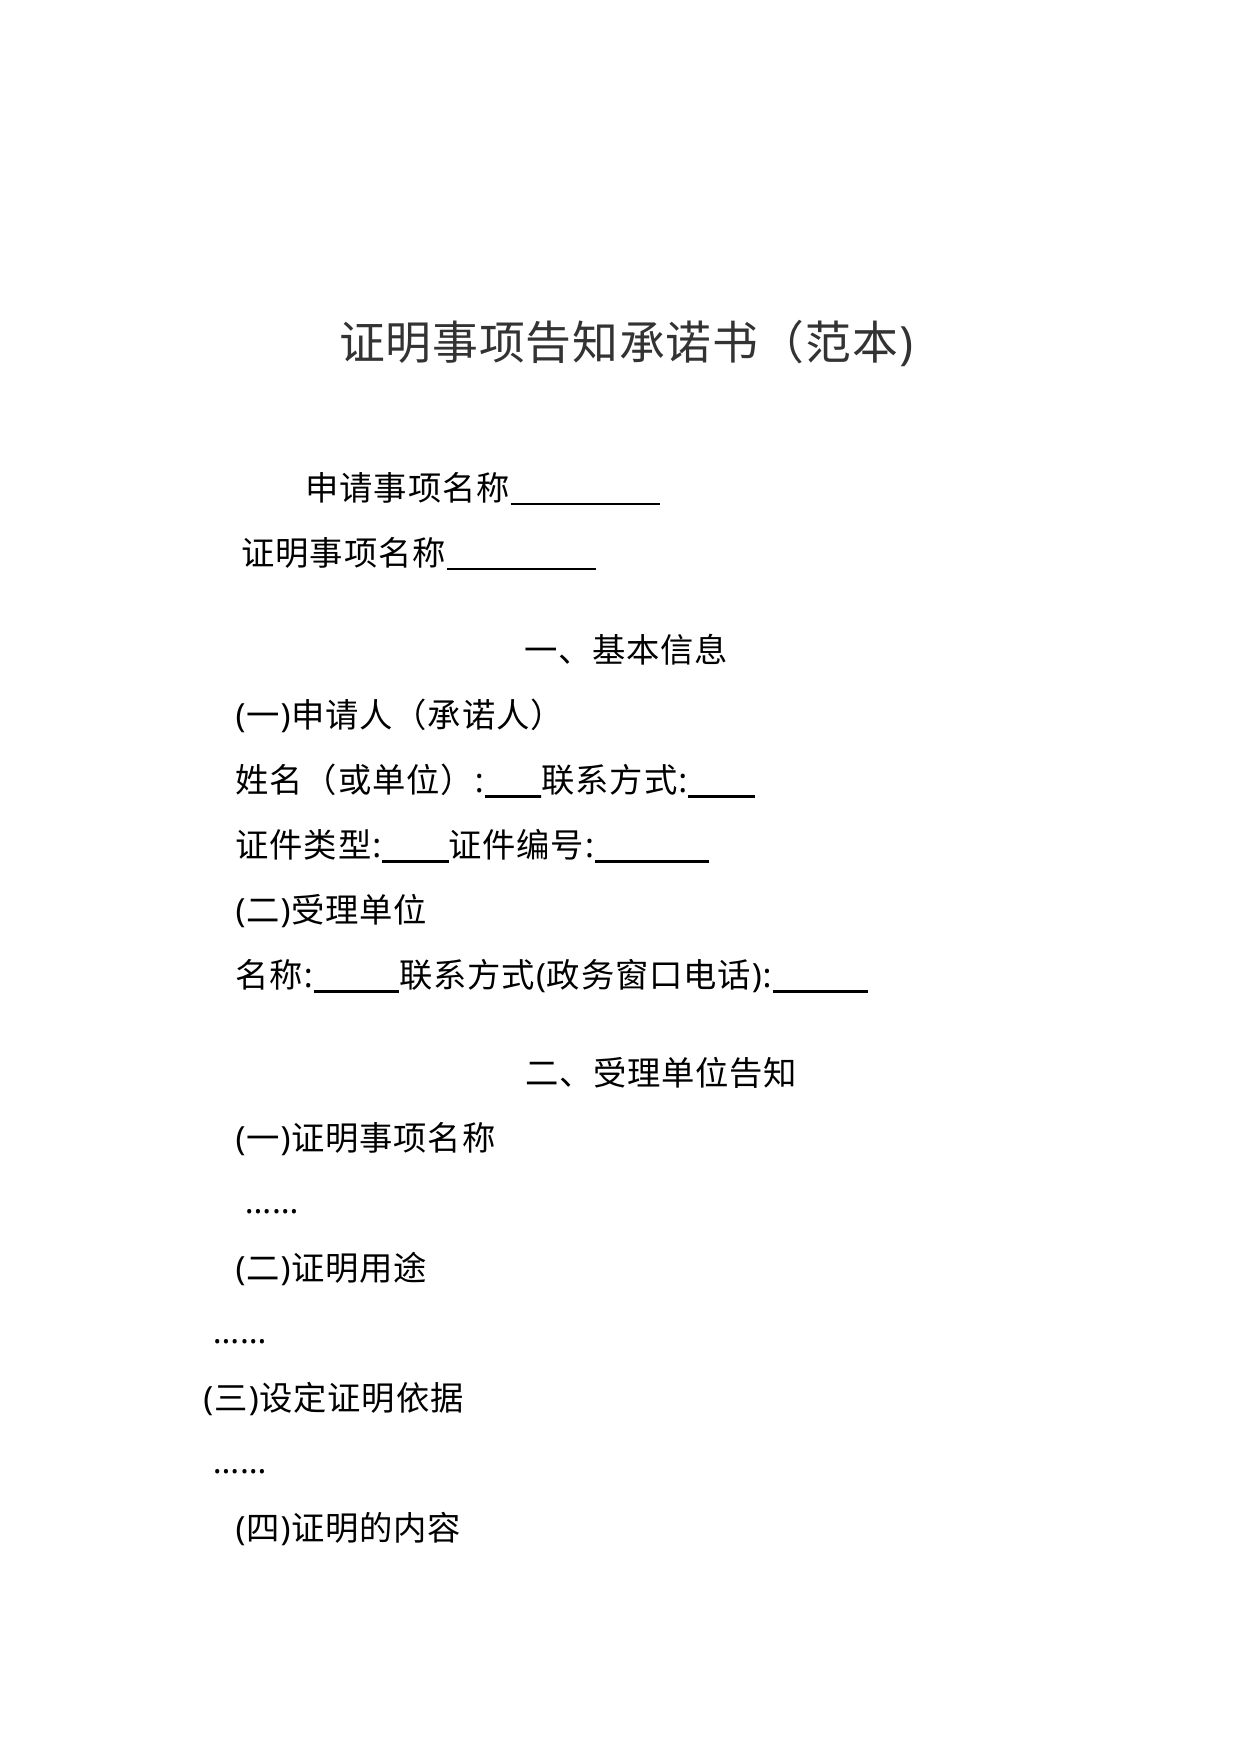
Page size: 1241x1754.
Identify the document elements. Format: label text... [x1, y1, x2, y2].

text (三)设定证明依据 [165, 1363, 1087, 1428]
text (二)证明用途 [165, 1233, 1087, 1298]
text (一)申请人（承诺人） [165, 681, 1087, 746]
text 名称: 联系方式(政务窗口电话): [165, 941, 1087, 1006]
text …… [165, 1168, 1087, 1233]
text 一、基本信息 [165, 616, 1087, 681]
text …… [165, 1298, 1087, 1363]
text 证明事项名称 [165, 518, 1087, 583]
text 姓名（或单位）: 联系方式: [165, 746, 1087, 811]
text 申请事项名称 [165, 453, 1087, 518]
text (一)证明事项名称 [165, 1103, 1087, 1168]
text 二、受理单位告知 [165, 1038, 1087, 1103]
text (四)证明的内容 [165, 1493, 1087, 1558]
text 证明事项告知承诺书（范本) [165, 291, 1087, 388]
text …… [165, 1428, 1087, 1493]
text 证件类型: 证件编号: [165, 811, 1087, 876]
text (二)受理单位 [165, 876, 1087, 941]
